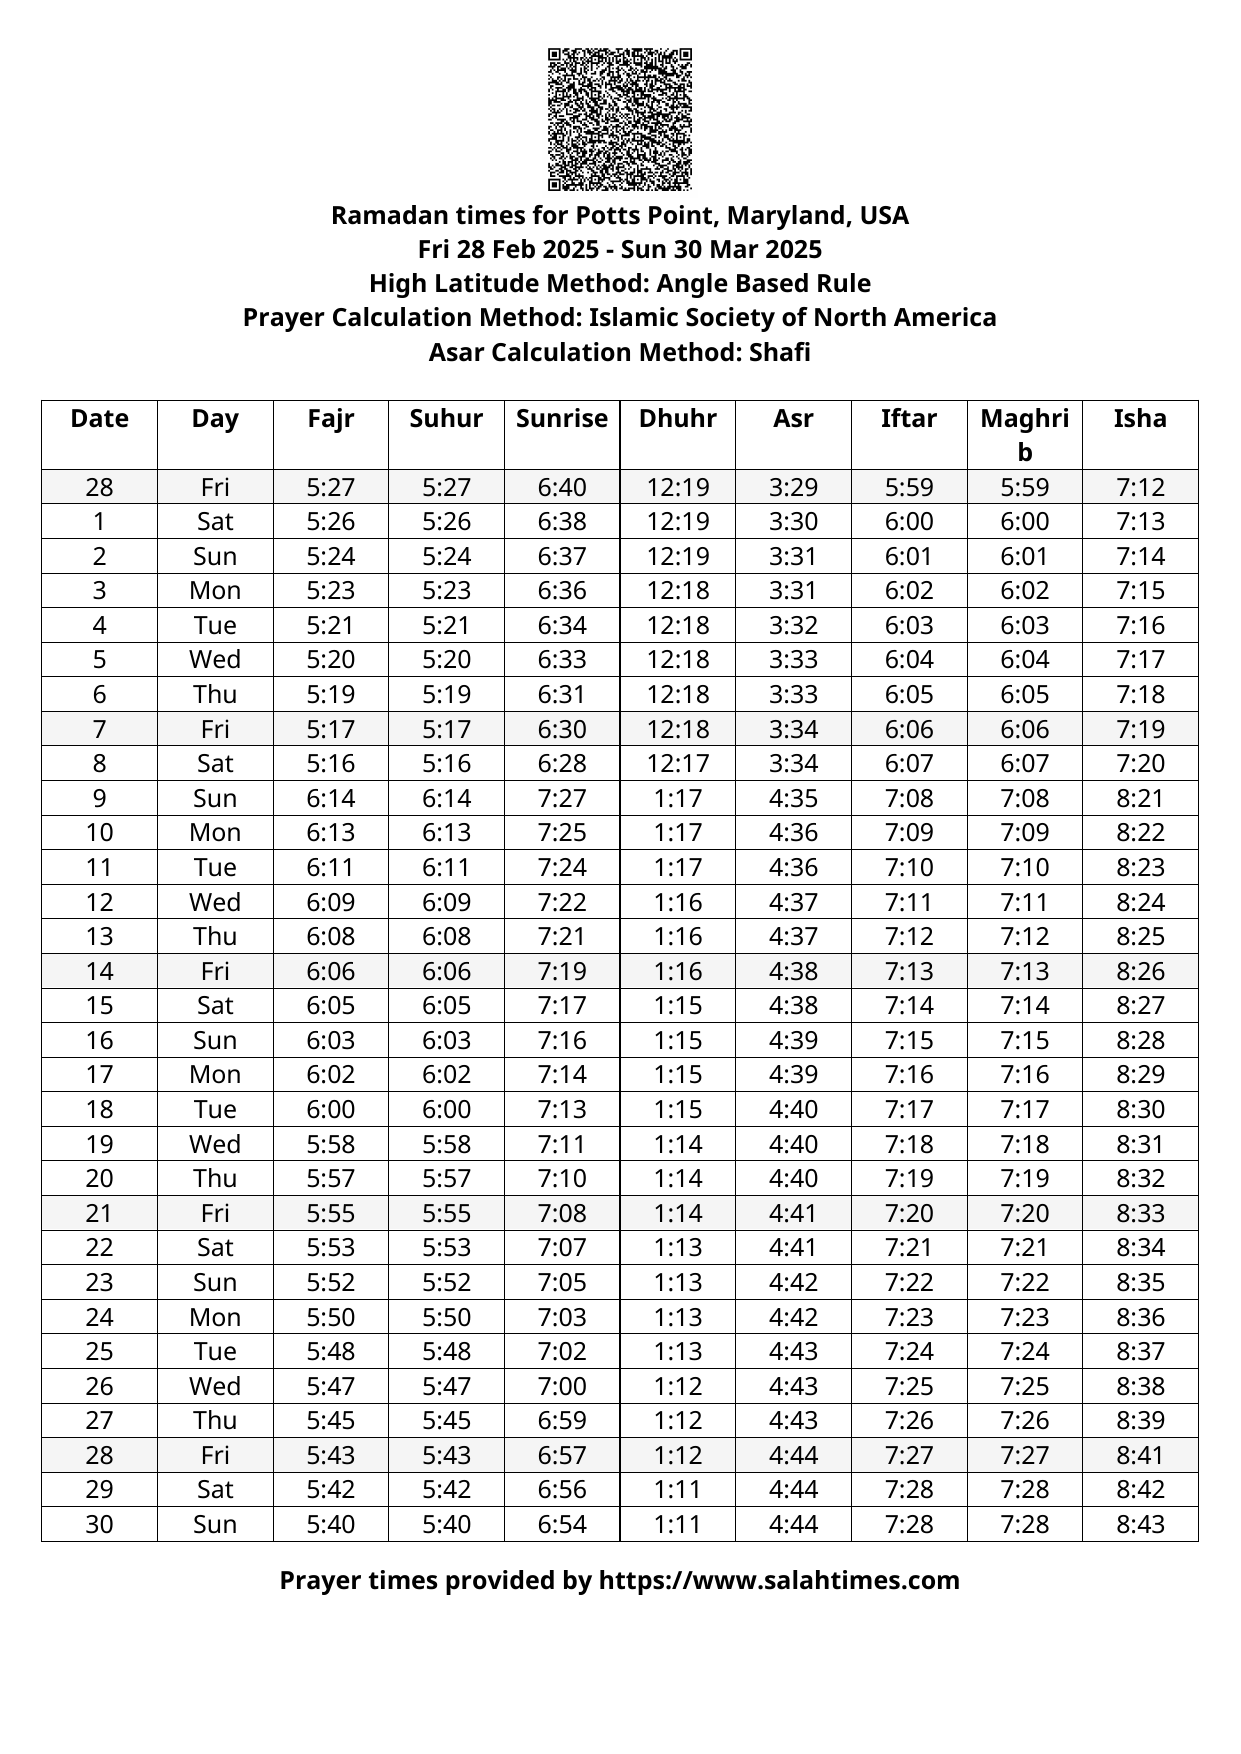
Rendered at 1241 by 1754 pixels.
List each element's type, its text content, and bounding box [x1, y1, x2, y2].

table_cell 7 [42, 712, 157, 745]
table_cell 7:27 [968, 1438, 1082, 1472]
table_cell 1:15 [621, 1092, 735, 1126]
table_cell 7:28 [852, 1473, 967, 1506]
table_cell 6:11 [274, 850, 388, 884]
table_cell 12:18 [621, 643, 735, 676]
table_cell 7:10 [505, 1161, 619, 1195]
table_cell 7:28 [968, 1473, 1082, 1506]
table_cell 5:20 [389, 643, 504, 676]
table_cell Sat [158, 504, 273, 538]
table_cell 5:16 [274, 746, 388, 780]
table_cell 17 [42, 1058, 157, 1091]
table_cell 15 [42, 989, 157, 1022]
table_header Dhuhr [621, 401, 735, 469]
table_cell 7:13 [1083, 504, 1198, 538]
table_cell 7:14 [852, 989, 967, 1022]
table_cell Tue [158, 1092, 273, 1126]
table_cell 7:28 [852, 1507, 967, 1541]
table_cell 4:39 [736, 1023, 851, 1057]
table_cell 1:17 [621, 850, 735, 884]
table_cell 6:05 [274, 989, 388, 1022]
table_cell 6:06 [274, 954, 388, 987]
table_cell 8:43 [1083, 1507, 1198, 1541]
table_cell 5:23 [274, 574, 388, 607]
table_cell 5:42 [274, 1473, 388, 1506]
table_cell 3:32 [736, 608, 851, 642]
table_cell 7:16 [852, 1058, 967, 1091]
table_cell Fri [158, 1438, 273, 1472]
table_cell 6:02 [968, 574, 1082, 607]
table_cell 5:52 [274, 1265, 388, 1299]
table_cell 1:11 [621, 1507, 735, 1541]
table_cell 6:06 [389, 954, 504, 987]
table_cell 12:18 [621, 712, 735, 745]
table_cell 5:53 [274, 1231, 388, 1264]
table_cell 1 [42, 504, 157, 538]
table_cell 29 [42, 1473, 157, 1506]
table_header Date [42, 401, 157, 469]
table_cell 8:24 [1083, 885, 1198, 918]
table_cell 6:14 [274, 781, 388, 814]
table_cell 6:54 [505, 1507, 619, 1541]
table_cell 6:59 [505, 1404, 619, 1437]
table_cell 6:00 [274, 1092, 388, 1126]
table_cell 8:25 [1083, 919, 1198, 953]
table_cell 7:23 [968, 1300, 1082, 1333]
table_cell Sun [158, 781, 273, 814]
table_cell 6:04 [968, 643, 1082, 676]
table_cell 7:18 [1083, 677, 1198, 711]
table_cell 7:15 [968, 1023, 1082, 1057]
table_header Day [158, 401, 273, 469]
table_cell 5:17 [389, 712, 504, 745]
table_cell 7:24 [505, 850, 619, 884]
table_cell 7:20 [1083, 746, 1198, 780]
table_cell Sun [158, 1507, 273, 1541]
table_header Asr [736, 401, 851, 469]
table_cell 7:13 [968, 954, 1082, 987]
table_cell 7:21 [852, 1231, 967, 1264]
table_cell Mon [158, 574, 273, 607]
table_cell 8:32 [1083, 1161, 1198, 1195]
picture [542, 41, 699, 198]
table_cell 12:19 [621, 470, 735, 503]
table_cell 7:00 [505, 1369, 619, 1402]
table_cell 5:17 [274, 712, 388, 745]
table_cell 4:42 [736, 1265, 851, 1299]
table_cell Fri [158, 1196, 273, 1229]
table_cell 20 [42, 1161, 157, 1195]
table_cell 7:11 [968, 885, 1082, 918]
table_cell 8:21 [1083, 781, 1198, 814]
table_cell 28 [42, 1438, 157, 1472]
table_cell 7:08 [968, 781, 1082, 814]
text Prayer times provided by https://www.salahtimes.com [42, 1563, 1198, 1597]
table_cell 5:45 [274, 1404, 388, 1437]
table_cell 4 [42, 608, 157, 642]
table_cell 24 [42, 1300, 157, 1333]
table_cell 1:14 [621, 1161, 735, 1195]
table_cell 6:38 [505, 504, 619, 538]
table_cell 6:06 [852, 712, 967, 745]
table_cell 6:30 [505, 712, 619, 745]
table_cell 5:52 [389, 1265, 504, 1299]
table_cell 3:29 [736, 470, 851, 503]
table_cell 6:03 [968, 608, 1082, 642]
table_cell 8:26 [1083, 954, 1198, 987]
table_cell 7:27 [852, 1438, 967, 1472]
table_cell 6:00 [968, 504, 1082, 538]
table_cell 14 [42, 954, 157, 987]
table_cell 7:13 [505, 1092, 619, 1126]
table_cell 6:56 [505, 1473, 619, 1506]
table_cell 8:22 [1083, 816, 1198, 849]
table_cell 18 [42, 1092, 157, 1126]
table_cell 6:34 [505, 608, 619, 642]
table_cell 6:36 [505, 574, 619, 607]
table_cell 16 [42, 1023, 157, 1057]
table_cell 8:41 [1083, 1438, 1198, 1472]
table_cell 23 [42, 1265, 157, 1299]
table_cell Fri [158, 954, 273, 987]
table_cell Fri [158, 470, 273, 503]
table_cell 5:40 [389, 1507, 504, 1541]
table_cell Sat [158, 746, 273, 780]
table_cell 3 [42, 574, 157, 607]
table_cell 8:34 [1083, 1231, 1198, 1264]
table_cell 25 [42, 1334, 157, 1368]
table_cell 4:43 [736, 1334, 851, 1368]
table_cell 4:40 [736, 1092, 851, 1126]
table_cell 8:38 [1083, 1369, 1198, 1402]
table_cell 28 [42, 470, 157, 503]
table_cell 6:07 [968, 746, 1082, 780]
table_cell 4:38 [736, 954, 851, 987]
table_cell 7:19 [505, 954, 619, 987]
table_cell 7:12 [968, 919, 1082, 953]
table_cell 1:12 [621, 1404, 735, 1437]
table_cell 5:48 [389, 1334, 504, 1368]
table_cell 4:41 [736, 1196, 851, 1229]
table_cell 4:44 [736, 1438, 851, 1472]
table_cell 7:21 [505, 919, 619, 953]
table_cell Sun [158, 539, 273, 572]
table_cell 5:55 [274, 1196, 388, 1229]
table_cell 7:07 [505, 1231, 619, 1264]
table_cell Sat [158, 1231, 273, 1264]
table_cell 8:39 [1083, 1404, 1198, 1437]
table_cell 5:58 [274, 1127, 388, 1160]
table_cell 6:14 [389, 781, 504, 814]
table_cell 1:12 [621, 1438, 735, 1472]
table_cell 6:33 [505, 643, 619, 676]
table_cell 27 [42, 1404, 157, 1437]
table_cell 7:19 [968, 1161, 1082, 1195]
table_cell 4:43 [736, 1369, 851, 1402]
table_cell 5:24 [389, 539, 504, 572]
table_cell 4:37 [736, 885, 851, 918]
table_cell 7:17 [852, 1092, 967, 1126]
table_cell 5:24 [274, 539, 388, 572]
table_cell 21 [42, 1196, 157, 1229]
table_cell 7:18 [852, 1127, 967, 1160]
table_cell 6:02 [274, 1058, 388, 1091]
table_cell 5:26 [274, 504, 388, 538]
table_cell 3:31 [736, 574, 851, 607]
table_cell 4:40 [736, 1127, 851, 1160]
table_cell 6:31 [505, 677, 619, 711]
table_cell 7:19 [1083, 712, 1198, 745]
table_cell Thu [158, 1404, 273, 1437]
table_cell 7:14 [505, 1058, 619, 1091]
table_cell 1:13 [621, 1334, 735, 1368]
table_cell 5:45 [389, 1404, 504, 1437]
table_cell 8:29 [1083, 1058, 1198, 1091]
table_cell Fri [158, 712, 273, 745]
table_cell 2 [42, 539, 157, 572]
table_cell Mon [158, 1300, 273, 1333]
table_cell 5:50 [274, 1300, 388, 1333]
table_cell 3:31 [736, 539, 851, 572]
table_cell 7:19 [852, 1161, 967, 1195]
table_cell 12:18 [621, 608, 735, 642]
table_cell Wed [158, 885, 273, 918]
table_cell 4:41 [736, 1231, 851, 1264]
table_cell 7:20 [968, 1196, 1082, 1229]
table_cell 1:14 [621, 1196, 735, 1229]
table_cell 8 [42, 746, 157, 780]
table_cell 7:03 [505, 1300, 619, 1333]
table_cell 1:13 [621, 1231, 735, 1264]
table_cell 6:05 [852, 677, 967, 711]
table_cell 1:15 [621, 989, 735, 1022]
table_cell Thu [158, 677, 273, 711]
table_header Maghrib [968, 401, 1082, 469]
table_cell 7:18 [968, 1127, 1082, 1160]
table_cell 5:21 [274, 608, 388, 642]
table_cell 5:50 [389, 1300, 504, 1333]
table_cell 8:35 [1083, 1265, 1198, 1299]
table_cell 3:33 [736, 677, 851, 711]
table_cell 5 [42, 643, 157, 676]
table_cell 5:55 [389, 1196, 504, 1229]
table_cell 1:17 [621, 781, 735, 814]
table_cell 7:11 [852, 885, 967, 918]
table_cell 7:08 [852, 781, 967, 814]
table_cell 8:42 [1083, 1473, 1198, 1506]
table_cell 7:28 [968, 1507, 1082, 1541]
table_cell 4:37 [736, 919, 851, 953]
table_cell 5:21 [389, 608, 504, 642]
table_cell 6:01 [968, 539, 1082, 572]
table_cell 6:06 [968, 712, 1082, 745]
table_cell 6:09 [274, 885, 388, 918]
table_cell 7:15 [1083, 574, 1198, 607]
table_cell 7:24 [968, 1334, 1082, 1368]
table_cell 6:05 [968, 677, 1082, 711]
table_cell Tue [158, 608, 273, 642]
table_cell 7:17 [1083, 643, 1198, 676]
table_cell 13 [42, 919, 157, 953]
table_cell 1:15 [621, 1058, 735, 1091]
table_cell 5:27 [389, 470, 504, 503]
table_cell 7:16 [1083, 608, 1198, 642]
table_cell 4:35 [736, 781, 851, 814]
table_cell 6:02 [389, 1058, 504, 1091]
table_cell 5:58 [389, 1127, 504, 1160]
table_cell 7:12 [852, 919, 967, 953]
table_cell 4:36 [736, 816, 851, 849]
table_cell 8:36 [1083, 1300, 1198, 1333]
table_cell 5:43 [389, 1438, 504, 1472]
table_cell 5:53 [389, 1231, 504, 1264]
table_cell Mon [158, 1058, 273, 1091]
table_cell 5:42 [389, 1473, 504, 1506]
table_cell Wed [158, 643, 273, 676]
table_cell 5:20 [274, 643, 388, 676]
text Asar Calculation Method: Shafi [42, 334, 1198, 368]
table_cell 7:26 [968, 1404, 1082, 1437]
table_cell 6 [42, 677, 157, 711]
table_cell 1:16 [621, 919, 735, 953]
table_header Iftar [852, 401, 967, 469]
table_cell 10 [42, 816, 157, 849]
table_cell 6:37 [505, 539, 619, 572]
table_cell 1:13 [621, 1265, 735, 1299]
table_cell 3:34 [736, 746, 851, 780]
table_cell 3:33 [736, 643, 851, 676]
table_cell 4:36 [736, 850, 851, 884]
table_cell 7:22 [852, 1265, 967, 1299]
table_cell 6:03 [389, 1023, 504, 1057]
table_cell Thu [158, 919, 273, 953]
table_cell 12:18 [621, 677, 735, 711]
table_cell 7:26 [852, 1404, 967, 1437]
table_cell 7:23 [852, 1300, 967, 1333]
table_cell 8:28 [1083, 1023, 1198, 1057]
table_cell 3:30 [736, 504, 851, 538]
table_cell 5:27 [274, 470, 388, 503]
table_cell 12:18 [621, 574, 735, 607]
table_cell 5:19 [389, 677, 504, 711]
table_cell 7:10 [968, 850, 1082, 884]
table_cell 6:28 [505, 746, 619, 780]
table_cell 7:25 [852, 1369, 967, 1402]
table_cell 6:02 [852, 574, 967, 607]
table_cell 1:17 [621, 816, 735, 849]
table_cell 7:17 [505, 989, 619, 1022]
table_cell 30 [42, 1507, 157, 1541]
table_cell 1:14 [621, 1127, 735, 1160]
table_cell 19 [42, 1127, 157, 1160]
table_cell 26 [42, 1369, 157, 1402]
table_cell 1:13 [621, 1300, 735, 1333]
table_cell 5:48 [274, 1334, 388, 1368]
table_cell 8:37 [1083, 1334, 1198, 1368]
table_cell 1:16 [621, 885, 735, 918]
table_cell 3:34 [736, 712, 851, 745]
table_cell 7:14 [968, 989, 1082, 1022]
table_cell Sun [158, 1023, 273, 1057]
table_cell 7:05 [505, 1265, 619, 1299]
table_cell 1:11 [621, 1473, 735, 1506]
table_cell 7:16 [968, 1058, 1082, 1091]
table_cell 7:10 [852, 850, 967, 884]
table_cell 7:17 [968, 1092, 1082, 1126]
table_cell 6:08 [389, 919, 504, 953]
table_cell Thu [158, 1161, 273, 1195]
table_cell Wed [158, 1127, 273, 1160]
table_cell 5:26 [389, 504, 504, 538]
table_cell 4:38 [736, 989, 851, 1022]
table_cell 8:33 [1083, 1196, 1198, 1229]
table_cell 7:12 [1083, 470, 1198, 503]
table_cell 8:31 [1083, 1127, 1198, 1160]
table_cell 22 [42, 1231, 157, 1264]
table_header Sunrise [505, 401, 619, 469]
table_cell 6:03 [852, 608, 967, 642]
table_cell 7:09 [852, 816, 967, 849]
table_cell 6:13 [274, 816, 388, 849]
table_cell 8:27 [1083, 989, 1198, 1022]
table_cell 7:08 [505, 1196, 619, 1229]
table_cell 4:44 [736, 1473, 851, 1506]
table_cell 9 [42, 781, 157, 814]
table_cell 7:02 [505, 1334, 619, 1368]
table_cell 5:59 [852, 470, 967, 503]
table_cell 5:57 [274, 1161, 388, 1195]
text Prayer Calculation Method: Islamic Society of North America [42, 300, 1198, 334]
table_cell 6:01 [852, 539, 967, 572]
table_cell 12:19 [621, 504, 735, 538]
table_cell 4:43 [736, 1404, 851, 1437]
table_cell Tue [158, 1334, 273, 1368]
table_cell 12:19 [621, 539, 735, 572]
table_cell 7:27 [505, 781, 619, 814]
table_cell 7:25 [968, 1369, 1082, 1402]
table_cell 5:43 [274, 1438, 388, 1472]
table_cell 1:12 [621, 1369, 735, 1402]
table_cell 7:15 [852, 1023, 967, 1057]
table_cell 7:25 [505, 816, 619, 849]
table_cell 6:07 [852, 746, 967, 780]
table_cell Sat [158, 1473, 273, 1506]
table_cell 7:11 [505, 1127, 619, 1160]
table_cell 6:04 [852, 643, 967, 676]
table_cell Wed [158, 1369, 273, 1402]
table_cell 6:40 [505, 470, 619, 503]
table_cell 6:03 [274, 1023, 388, 1057]
text High Latitude Method: Angle Based Rule [42, 266, 1198, 300]
table_cell 6:00 [389, 1092, 504, 1126]
table_cell 7:09 [968, 816, 1082, 849]
table_cell 8:23 [1083, 850, 1198, 884]
table_cell 5:40 [274, 1507, 388, 1541]
table_cell 6:08 [274, 919, 388, 953]
table_cell 5:19 [274, 677, 388, 711]
table_header Suhur [389, 401, 504, 469]
table_cell 12:17 [621, 746, 735, 780]
table_cell 4:39 [736, 1058, 851, 1091]
table_header Fajr [274, 401, 388, 469]
table_cell 6:00 [852, 504, 967, 538]
table_cell 1:15 [621, 1023, 735, 1057]
table_cell 5:16 [389, 746, 504, 780]
table_cell 5:59 [968, 470, 1082, 503]
table_header Isha [1083, 401, 1198, 469]
table_cell 1:16 [621, 954, 735, 987]
table_cell 5:47 [389, 1369, 504, 1402]
table_cell 12 [42, 885, 157, 918]
table_cell 4:44 [736, 1507, 851, 1541]
table_cell 7:14 [1083, 539, 1198, 572]
table_cell 7:24 [852, 1334, 967, 1368]
text Ramadan times for Potts Point, Maryland, USA [42, 198, 1198, 232]
table_cell 4:42 [736, 1300, 851, 1333]
table_cell 6:05 [389, 989, 504, 1022]
table_cell 11 [42, 850, 157, 884]
table_cell 7:13 [852, 954, 967, 987]
table_cell 5:57 [389, 1161, 504, 1195]
table_cell 7:22 [505, 885, 619, 918]
table_cell 6:57 [505, 1438, 619, 1472]
table_cell Sun [158, 1265, 273, 1299]
table_cell 5:47 [274, 1369, 388, 1402]
table_cell 4:40 [736, 1161, 851, 1195]
table_cell 6:13 [389, 816, 504, 849]
table_cell 5:23 [389, 574, 504, 607]
table_cell 7:20 [852, 1196, 967, 1229]
table_cell 6:09 [389, 885, 504, 918]
text Fri 28 Feb 2025 - Sun 30 Mar 2025 [42, 232, 1198, 266]
table_cell 8:30 [1083, 1092, 1198, 1126]
table_cell 7:21 [968, 1231, 1082, 1264]
table_cell Tue [158, 850, 273, 884]
table_cell Mon [158, 816, 273, 849]
table_cell Sat [158, 989, 273, 1022]
table_cell 6:11 [389, 850, 504, 884]
table_cell 7:16 [505, 1023, 619, 1057]
table_cell 7:22 [968, 1265, 1082, 1299]
